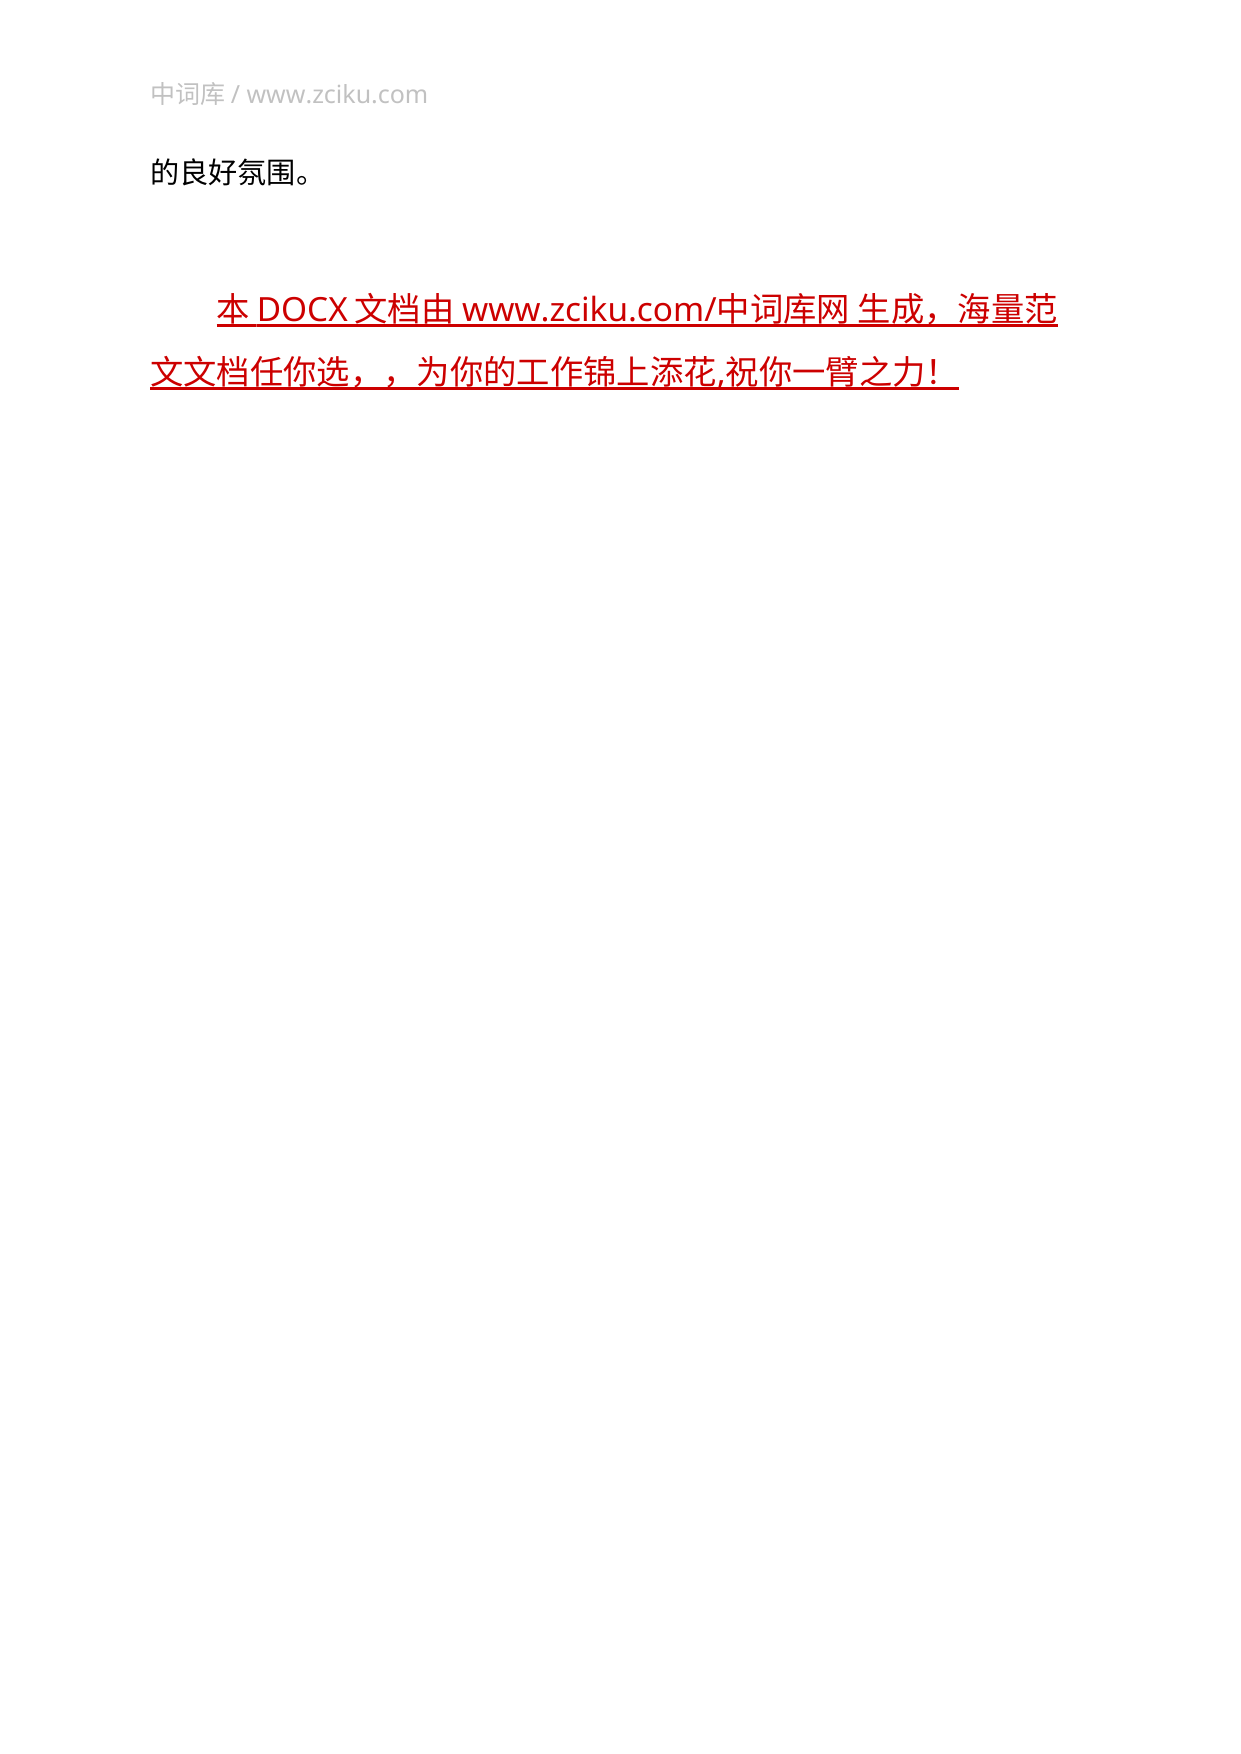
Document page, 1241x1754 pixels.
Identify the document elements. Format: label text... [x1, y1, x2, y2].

text 本DOCX文档由 www.zciku.com/中词库网 生成，海量范文文档任你选，，为你的工作锦上添花,祝你一臂之力！ [150, 283, 1090, 394]
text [150, 150, 1090, 192]
